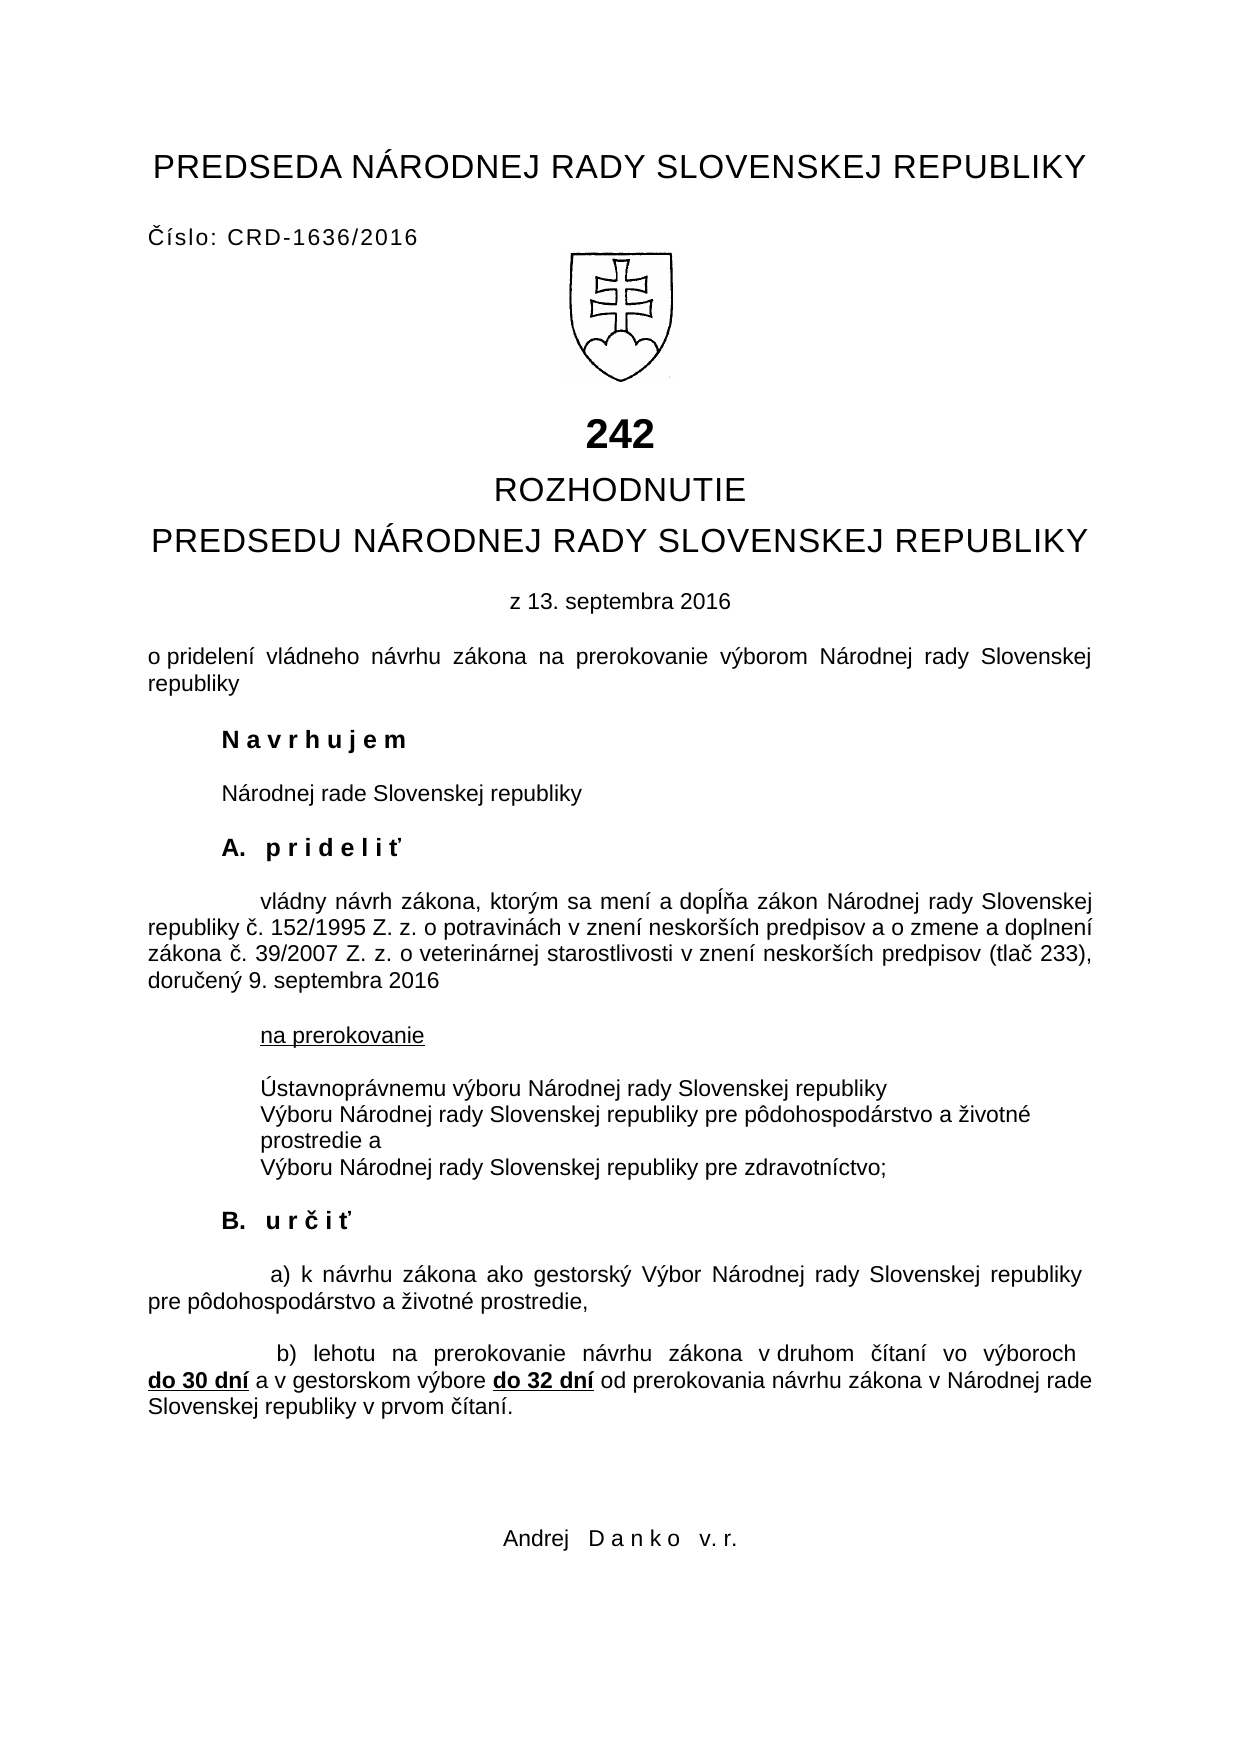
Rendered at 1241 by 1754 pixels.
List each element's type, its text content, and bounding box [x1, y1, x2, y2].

text a) k návrhu zákona ako gestorský Výbor Národnej rady Slovenskej republiky pre pôdohospodárstvo a životné prostredie, [148, 1261, 1093, 1314]
subtitle ROZHODNUTIE [148, 470, 1093, 508]
text Ústavnoprávnemu výboru Národnej rady Slovenskej republiky [148, 1074, 1093, 1101]
text vládny návrh zákona, ktorým sa mení a dopĺňa zákon Národnej rady Slovenskej republiky č. 152/1995 Z. z. o potravinách v znení neskorších predpisov a o zmene a doplnení zákona č. 39/2007 Z. z. o veterinárnej starostlivosti v znení neskorších predpisov (tlač 233), doručený 9. septembra 2016 [148, 888, 1093, 993]
text z 13. septembra 2016 [148, 588, 1093, 614]
subtitle PREDSEDA NÁRODNEJ RADY SLOVENSKEJ REPUBLIKY [148, 148, 1093, 186]
text 242 [148, 409, 1093, 457]
text o pridelení vládneho návrhu zákona na prerokovanie výborom Národnej rady Slovenskej republiky [148, 643, 1093, 696]
text Andrej D a n k o v. r. [148, 1525, 1093, 1551]
list p r i d e l i ť [221, 832, 1093, 861]
text Výboru Národnej rady Slovenskej republiky pre pôdohospodárstvo a životné [148, 1101, 1093, 1127]
picture [564, 249, 676, 385]
text b) lehotu na prerokovanie návrhu zákona v druhom čítaní vo výboroch do 30 dní a v gestorskom výbore do 32 dní od prerokovania návrhu zákona v Národnej rade Slovenskej republiky v prvom čítaní. [148, 1340, 1093, 1419]
text na prerokovanie [148, 1022, 1093, 1048]
subtitle PREDSEDU NÁRODNEJ RADY SLOVENSKEJ REPUBLIKY [148, 521, 1093, 559]
text Výboru Národnej rady Slovenskej republiky pre zdravotníctvo; [148, 1153, 1093, 1180]
text Číslo: CRD-1636/2016 [148, 223, 1093, 250]
text Národnej rade Slovenskej republiky [148, 780, 1093, 806]
text prostredie a [148, 1127, 1093, 1153]
list u r č i ť [221, 1206, 1093, 1235]
text N a v r h u j e m [148, 725, 1093, 753]
